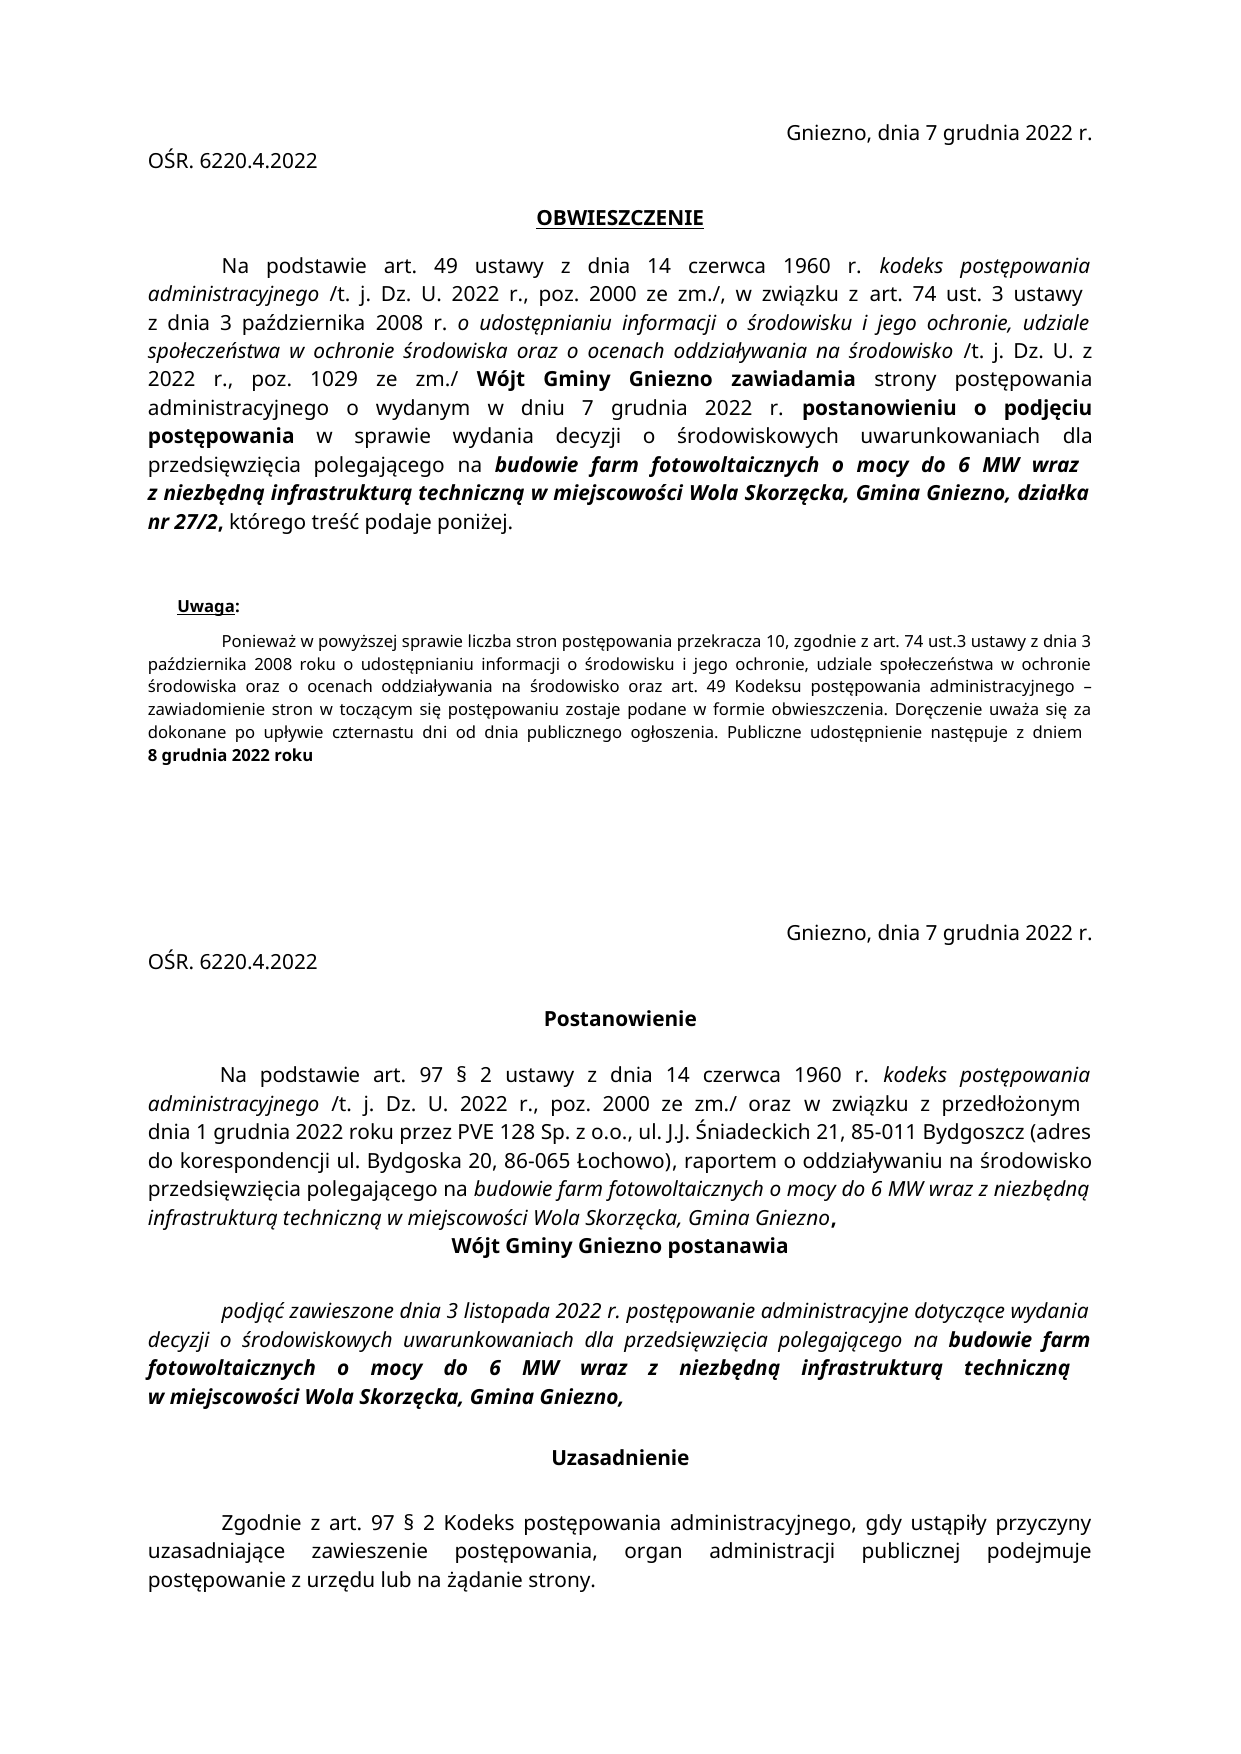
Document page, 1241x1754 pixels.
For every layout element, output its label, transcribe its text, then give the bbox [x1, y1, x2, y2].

text Gniezno, dnia 7 grudnia 2022 r. [148, 918, 1093, 947]
text Uzasadnienie [148, 1443, 1093, 1471]
text Zgodnie z art. 97 § 2 Kodeks postępowania administracyjnego, gdy ustąpiły przyczyny uzasadniające zawieszenie postępowania, organ administracji publicznej podejmuje postępowanie z urzędu lub na żądanie strony. [148, 1508, 1093, 1593]
text Ponieważ w powyższej sprawie liczba stron postępowania przekracza 10, zgodnie z art. 74 ust.3 ustawy z dnia 3 października 2008 roku o udostępnianiu informacji o środowisku i jego ochronie, udziale społeczeństwa w ochronie środowiska oraz o ocenach oddziaływania na środowisko oraz art. 49 Kodeksu postępowania administracyjnego – zawiadomienie stron w toczącym się postępowaniu zostaje podane w formie obwieszczenia. Doręczenie uważa się za dokonane po upływie czternastu dni od dnia publicznego ogłoszenia. Publiczne udostępnienie następuje z dniem 8 grudnia 2022 roku [148, 629, 1093, 766]
text OŚR. 6220.4.2022 [148, 947, 1093, 975]
text OŚR. 6220.4.2022 [148, 147, 1093, 175]
text Na podstawie art. 49 ustawy z dnia 14 czerwca 1960 r. kodeks postępowania administracyjnego /t. j. Dz. U. 2022 r., poz. 2000 ze zm./, w związku z art. 74 ust. 3 ustawy z dnia 3 października 2008 r. o udostępnianiu informacji o środowisku i jego ochronie, udziale społeczeństwa w ochronie środowiska oraz o ocenach oddziaływania na środowisko /t. j. Dz. U. z 2022 r., poz. 1029 ze zm./ Wójt Gminy Gniezno zawiadamia strony postępowania administracyjnego o wydanym w dniu 7 grudnia 2022 r. postanowieniu o podjęciu postępowania w sprawie wydania decyzji o środowiskowych uwarunkowaniach dla przedsięwzięcia polegającego na budowie farm fotowoltaicznych o mocy do 6 MW wraz z niezbędną infrastrukturą techniczną w miejscowości Wola Skorzęcka, Gmina Gniezno, działka nr 27/2, którego treść podaje poniżej. [148, 251, 1093, 535]
text Na podstawie art. 97 § 2 ustawy z dnia 14 czerwca 1960 r. kodeks postępowania administracyjnego /t. j. Dz. U. 2022 r., poz. 2000 ze zm./ oraz w związku z przedłożonym dnia 1 grudnia 2022 roku przez PVE 128 Sp. z o.o., ul. J.J. Śniadeckich 21, 85-011 Bydgoszcz (adres do korespondencji ul. Bydgoska 20, 86-065 Łochowo), raportem o oddziaływaniu na środowisko przedsięwzięcia polegającego na budowie farm fotowoltaicznych o mocy do 6 MW wraz z niezbędną infrastrukturą techniczną w miejscowości Wola Skorzęcka, Gmina Gniezno, [148, 1061, 1093, 1231]
text Gniezno, dnia 7 grudnia 2022 r. [148, 118, 1093, 147]
text Uwaga: [177, 594, 1093, 617]
text podjąć zawieszone dnia 3 listopada 2022 r. postępowanie administracyjne dotyczące wydania decyzji o środowiskowych uwarunkowaniach dla przedsięwzięcia polegającego na budowie farm fotowoltaicznych o mocy do 6 MW wraz z niezbędną infrastrukturą techniczną w miejscowości Wola Skorzęcka, Gmina Gniezno, [148, 1296, 1093, 1410]
text Wójt Gminy Gniezno postanawia [148, 1231, 1093, 1260]
text OBWIESZCZENIE [148, 203, 1093, 232]
text Postanowienie [148, 1004, 1093, 1032]
